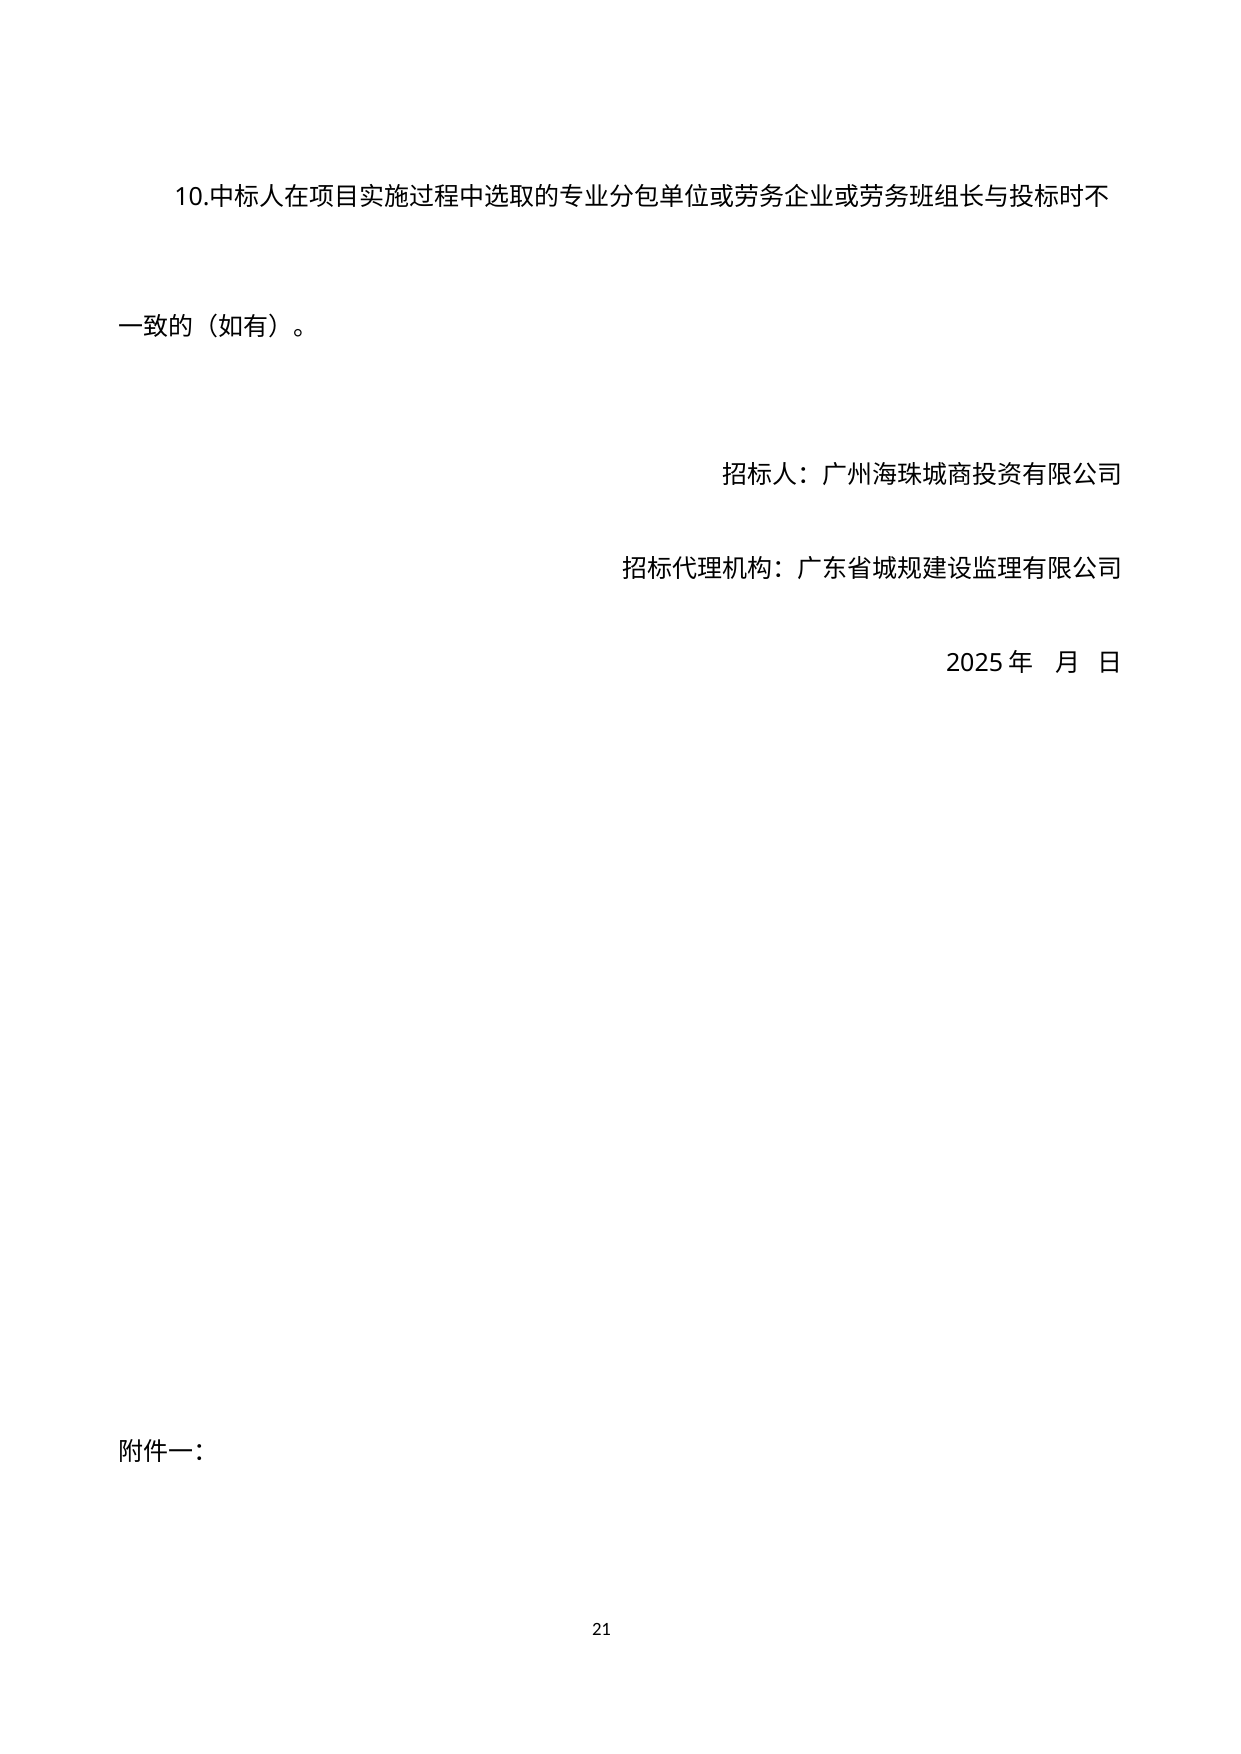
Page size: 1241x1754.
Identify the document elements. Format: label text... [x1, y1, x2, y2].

text 附件一： [118, 1417, 1122, 1482]
text 10.中标人在项目实施过程中选取的专业分包单位或劳务企业或劳务班组长与投标时不一致的（如有）。 [118, 162, 1122, 357]
text 招标人：广州海珠城商投资有限公司 [118, 441, 1122, 506]
text 招标代理机构：广东省城规建设监理有限公司 [118, 534, 1122, 599]
text 2025年 月 日 [118, 628, 1122, 693]
